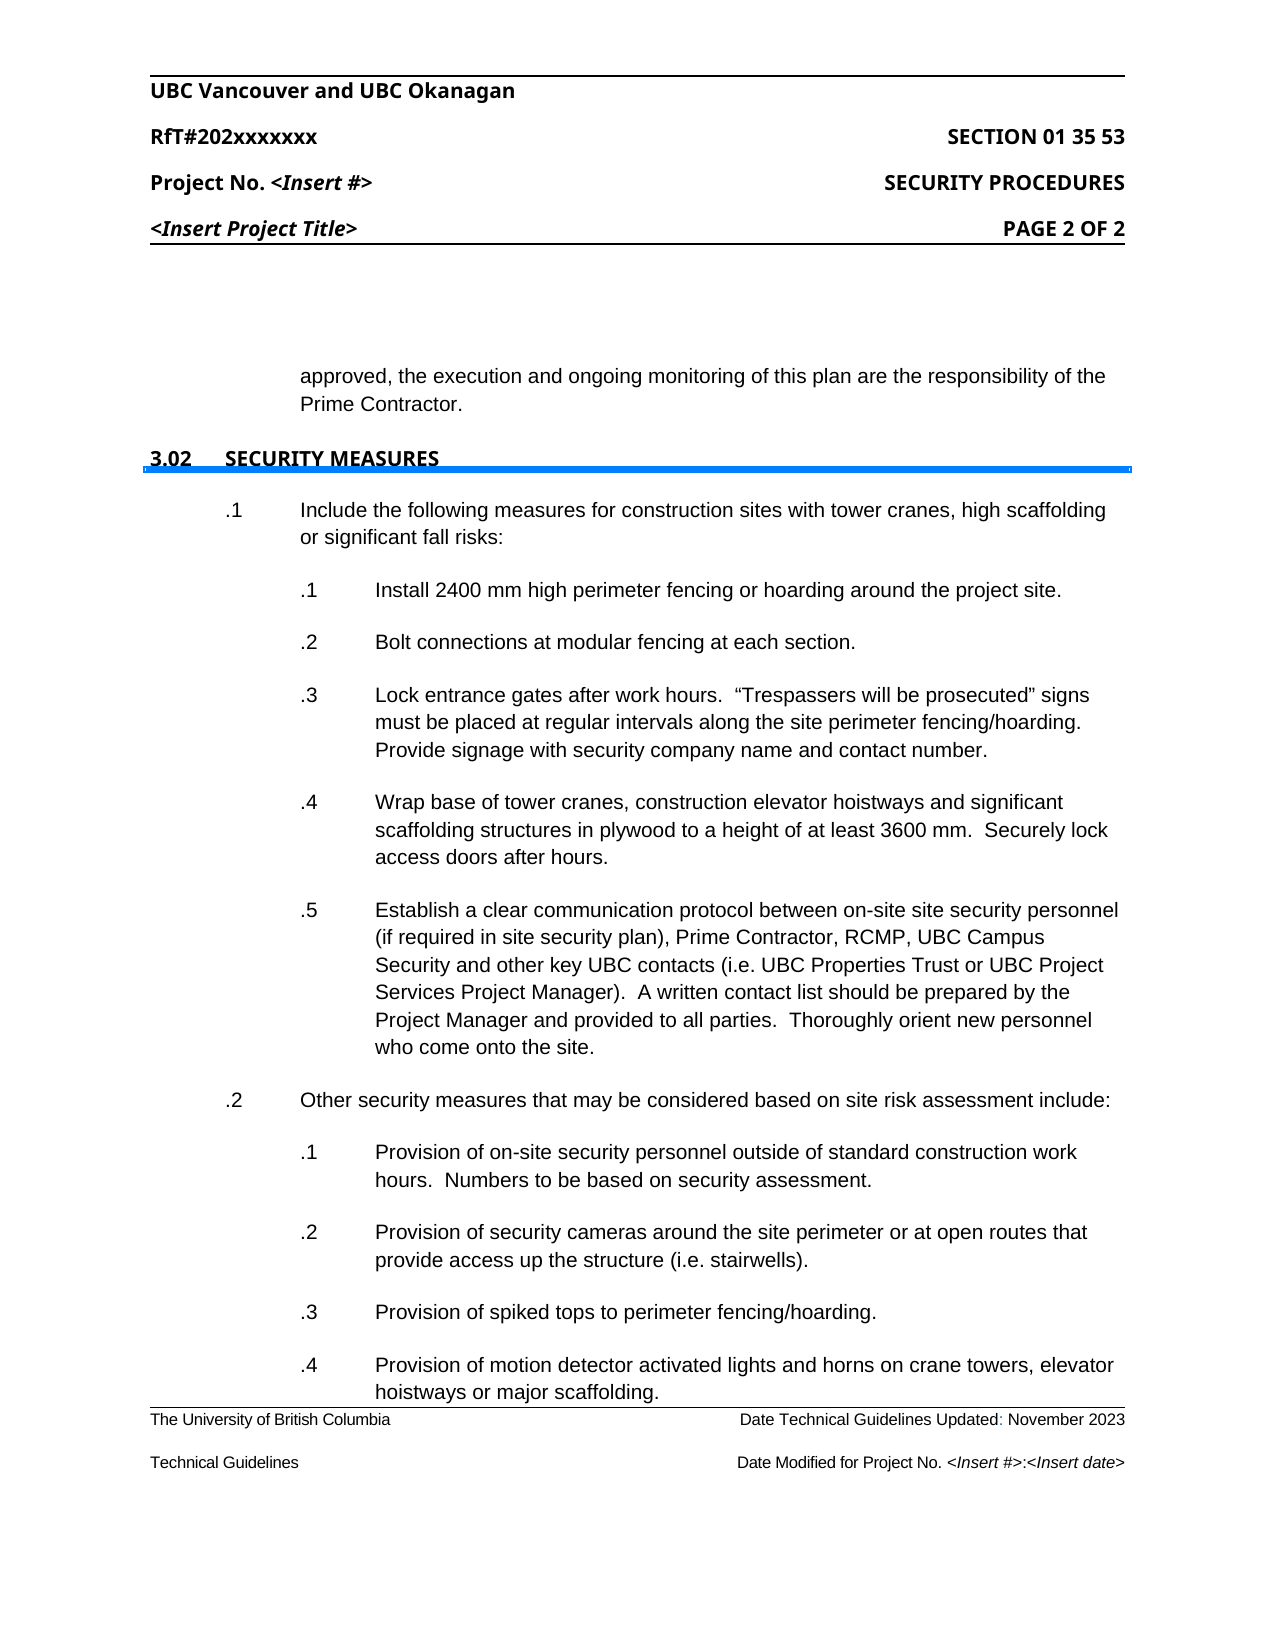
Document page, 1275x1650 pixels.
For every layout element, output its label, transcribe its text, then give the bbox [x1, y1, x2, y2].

subtitle Bolt connections at modular fencing at each section. [300, 630, 1125, 654]
subtitle Include the following measures for construction sites with tower cranes, high scaffolding or significant fall risks: [225, 498, 1125, 549]
subtitle Provision of motion detector activated lights and horns on crane towers, elevator hoistways or major scaffolding. [300, 1353, 1125, 1404]
subtitle Provision of security cameras around the site perimeter or at open routes that provide access up the structure (i.e. stairwells). [300, 1220, 1125, 1272]
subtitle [225, 364, 1125, 416]
subtitle Provision of spiked tops to perimeter fencing/hoarding. [300, 1300, 1125, 1324]
subtitle Provision of on-site security personnel outside of standard construction work hours. Numbers to be based on security assessment. [300, 1140, 1125, 1192]
subtitle SECURITY MEASURES [150, 444, 1125, 466]
subtitle Other security measures that may be considered based on site risk assessment include: [225, 1088, 1125, 1112]
subtitle Wrap base of tower cranes, construction elevator hoistways and significant scaffolding structures in plywood to a height of at least 3600 mm. Securely lock access doors after hours. [300, 790, 1125, 869]
subtitle Establish a clear communication protocol between on-site site security personnel (if required in site security plan), Prime Contractor, RCMP, UBC Campus Security and other key UBC contacts (i.e. UBC Properties Trust or UBC Project Services Project Manager). A written contact list should be prepared by the Project Manager and provided to all parties. Thoroughly orient new personnel who come onto the site. [300, 898, 1125, 1059]
subtitle Install 2400 mm high perimeter fencing or hoarding around the project site. [300, 578, 1125, 602]
subtitle Lock entrance gates after work hours. “Trespassers will be prosecuted” signs must be placed at regular intervals along the site perimeter fencing/hoarding. Provide signage with security company name and contact number. [300, 683, 1125, 762]
